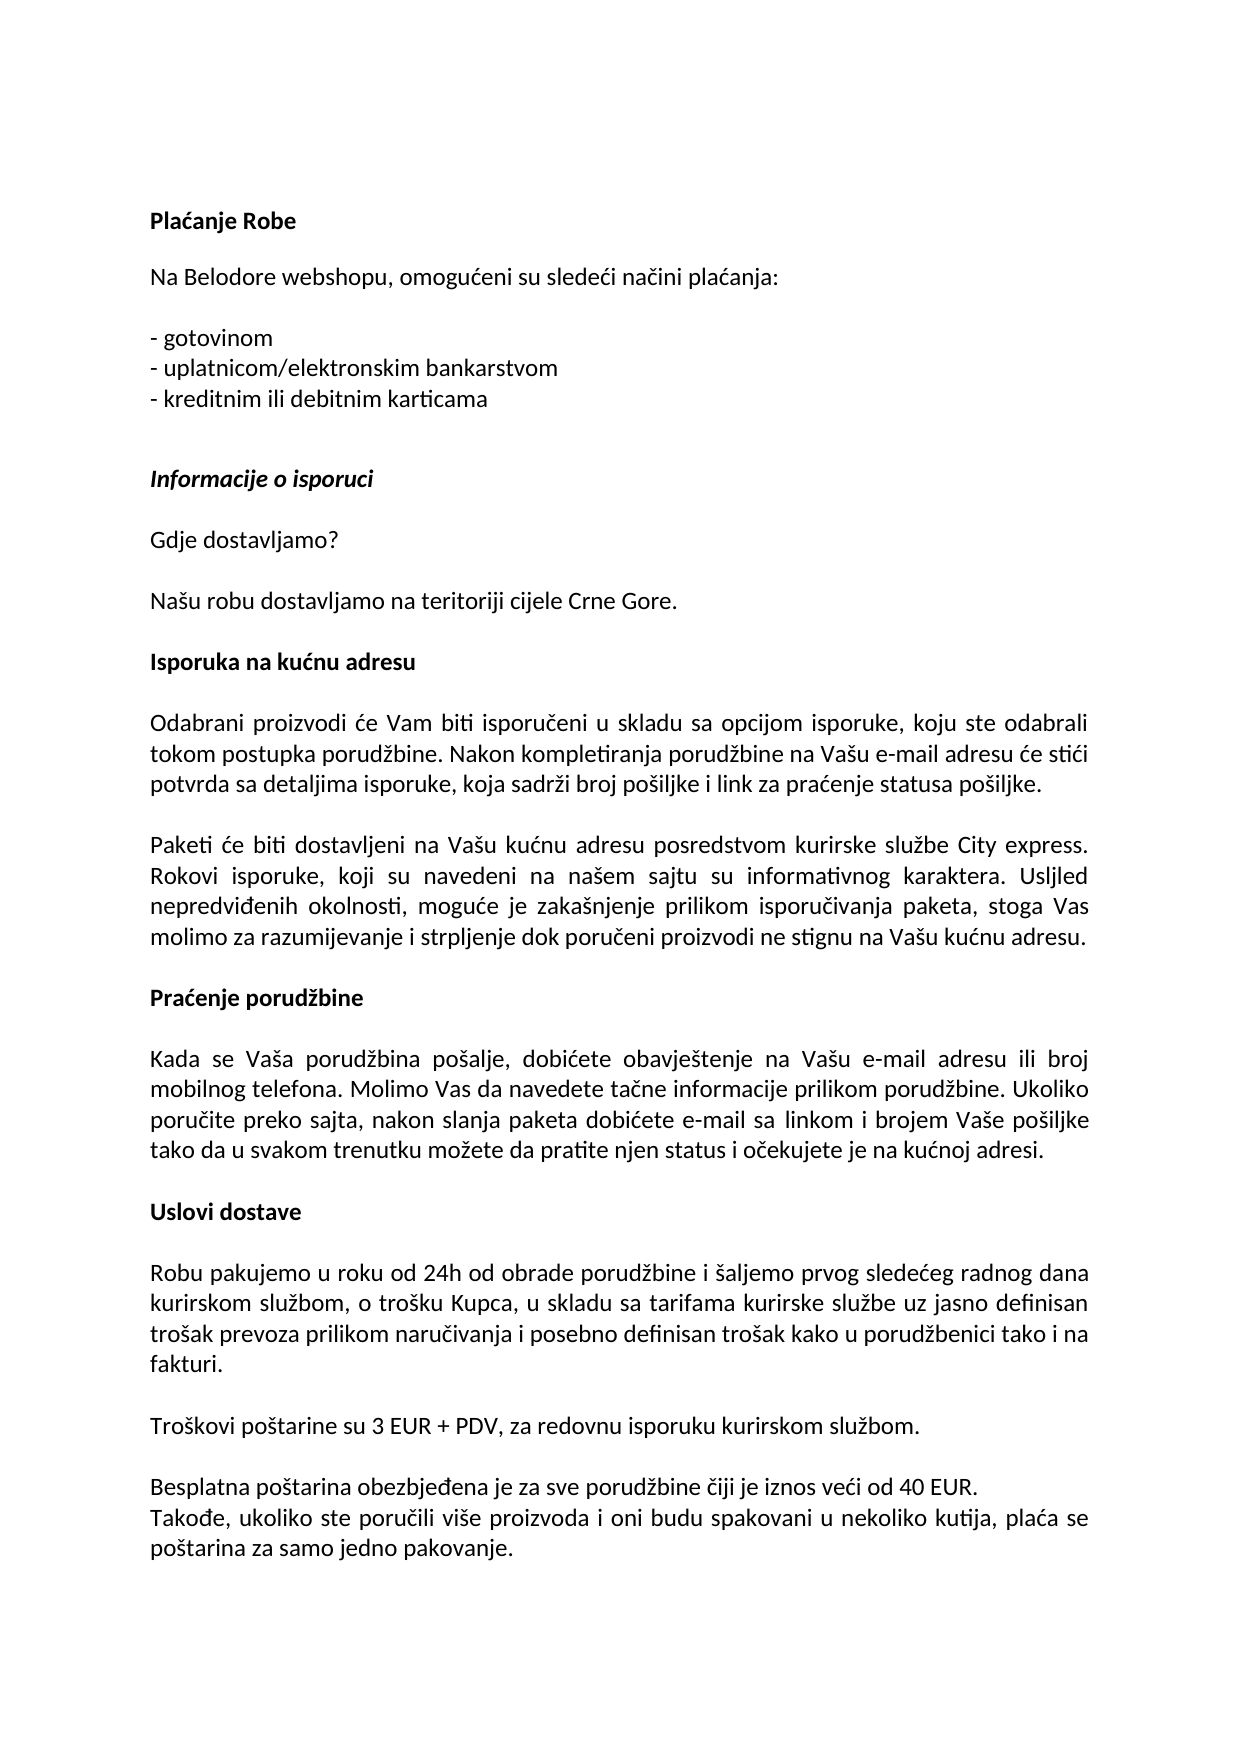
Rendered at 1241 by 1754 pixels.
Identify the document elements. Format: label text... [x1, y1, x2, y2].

text Odabrani proizvodi će Vam biti isporučeni u skladu sa opcijom isporuke, koju ste odabrali tokom postupka porudžbine. Nakon kompletiranja porudžbine na Vašu e-mail adresu će stići potvrda sa detaljima isporuke, koja sadrži broj pošiljke i link za praćenje statusa pošiljke. [150, 707, 1090, 799]
text Praćenje porudžbine [150, 982, 1090, 1013]
text Našu robu dostavljamo na teritoriji cijele Crne Gore. [150, 585, 1090, 616]
text - kreditnim ili debitnim karticama [150, 383, 1090, 414]
text Robu pakujemo u roku od 24h od obrade porudžbine i šaljemo prvog sledećeg radnog dana kurirskom službom, o trošku Kupca, u skladu sa tarifama kurirske službe uz jasno definisan trošak prevoza prilikom naručivanja i posebno definisan trošak kako u porudžbenici tako i na fakturi. [150, 1257, 1090, 1379]
text Na Belodore webshopu, omogućeni su sledeći načini plaćanja: [150, 261, 1090, 292]
text Isporuka na kućnu adresu [150, 646, 1090, 677]
text Kada se Vaša porudžbina pošalje, dobićete obavještenje na Vašu e-mail adresu ili broj mobilnog telefona. Molimo Vas da navedete tačne informacije prilikom porudžbine. Ukoliko poručite preko sajta, nakon slanja paketa dobićete e-mail sa linkom i brojem Vaše pošiljke tako da u svakom trenutku možete da pratite njen status i očekujete je na kućnoj adresi. [150, 1043, 1090, 1165]
text Troškovi poštarine su 3 EUR + PDV, za redovnu isporuku kurirskom službom. [150, 1410, 1090, 1441]
text - uplatnicom/elektronskim bankarstvom [150, 353, 1090, 383]
text Gdje dostavljamo? [150, 524, 1090, 555]
text Uslovi dostave [150, 1196, 1090, 1226]
text Besplatna poštarina obezbjeđena je za sve porudžbine čiji je iznos veći od 40 EUR. [150, 1471, 1090, 1502]
text Paketi će biti dostavljeni na Vašu kućnu adresu posredstvom kurirske službe City express. Rokovi isporuke, koji su navedeni na našem sajtu su informativnog karaktera. Usljled nepredviđenih okolnosti, moguće je zakašnjenje prilikom isporučivanja paketa, stoga Vas molimo za razumijevanje i strpljenje dok poručeni proizvodi ne stignu na Vašu kućnu adresu. [150, 829, 1090, 952]
text Informacije o isporuci [150, 463, 1090, 494]
text Takođe, ukoliko ste poručili više proizvoda i oni budu spakovani u nekoliko kutija, plaća se poštarina za samo jedno pakovanje. [150, 1502, 1090, 1563]
text Plaćanje Robe [150, 206, 1090, 236]
text - gotovinom [150, 322, 1090, 353]
